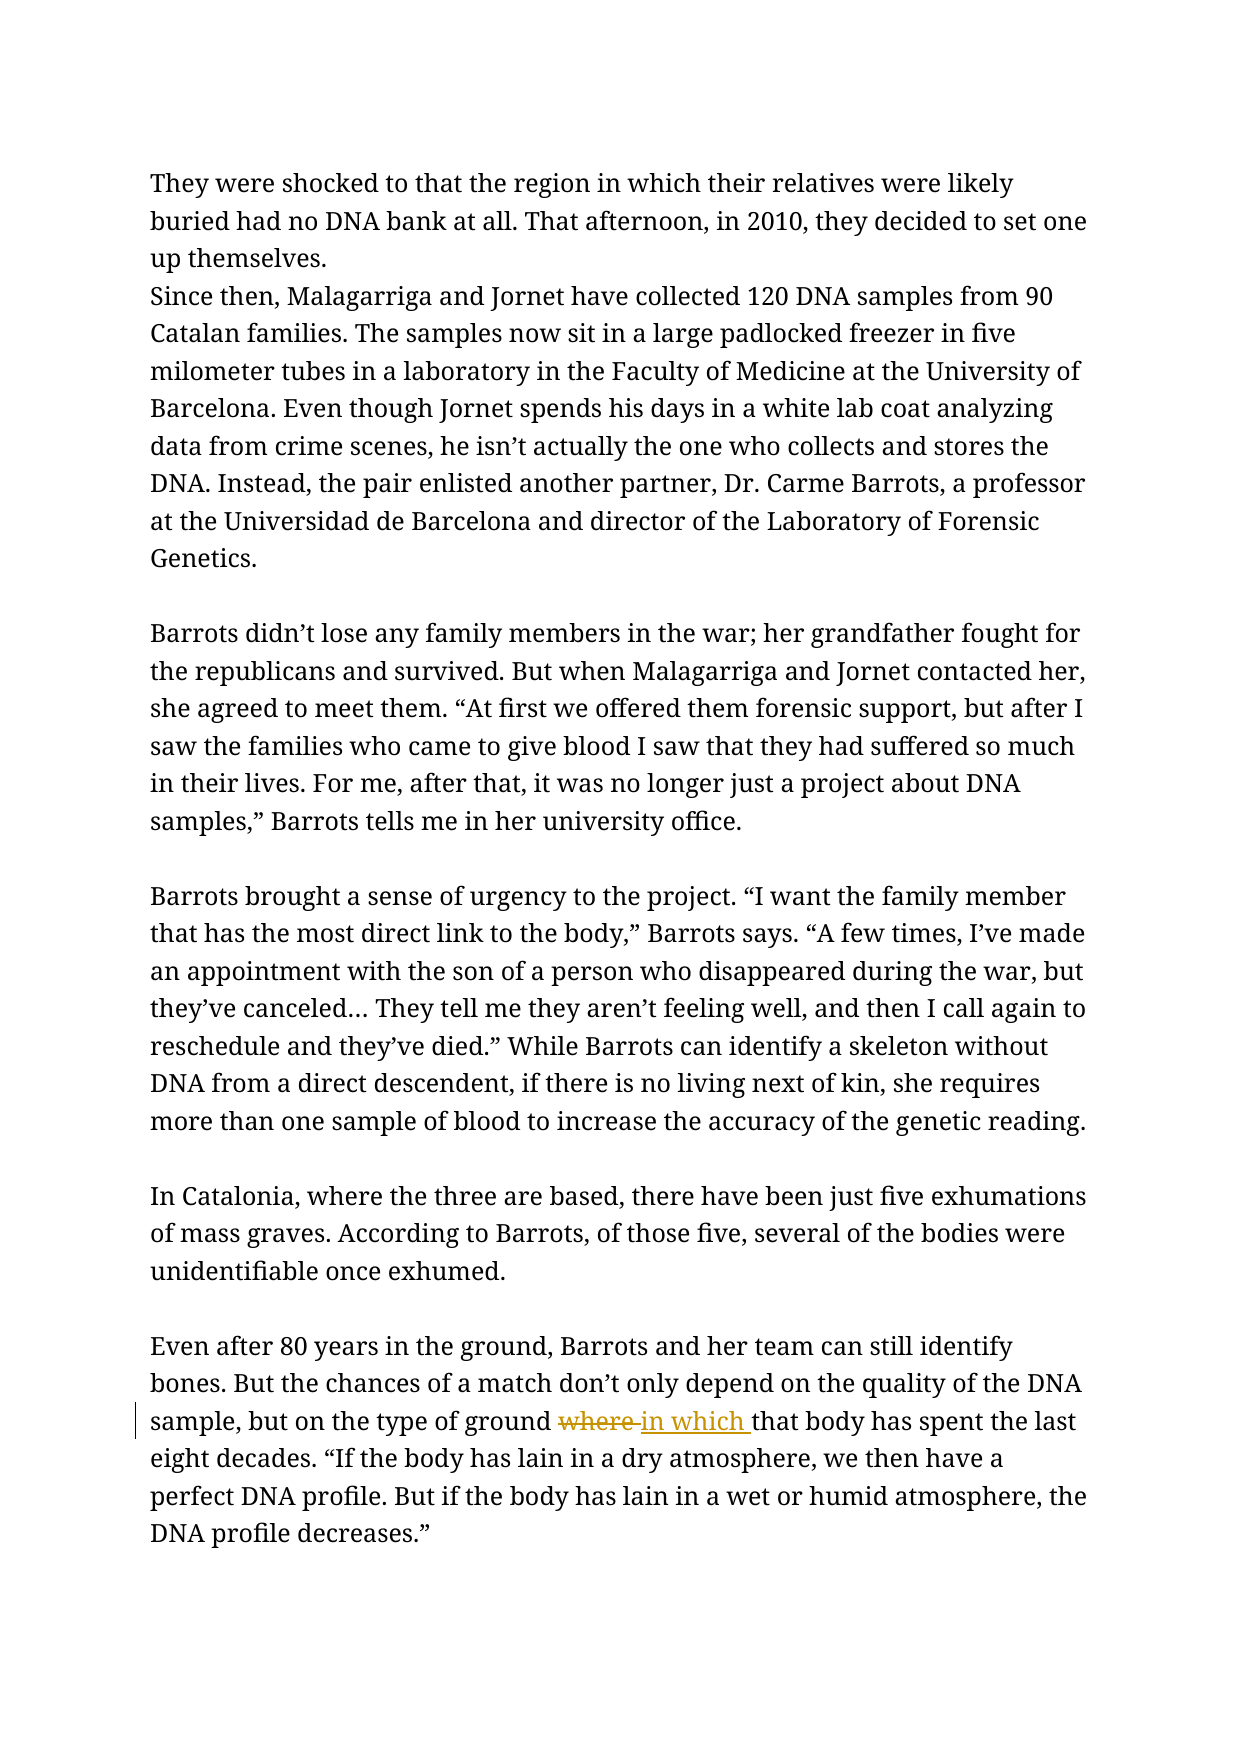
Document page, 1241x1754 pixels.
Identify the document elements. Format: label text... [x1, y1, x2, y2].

text Barrots didn’t lose any family members in the war; her grandfather fought for the republicans and survived. But when Malagarriga and Jornet contacted her, she agreed to meet them. “At first we offered them forensic support, but after I saw the families who came to give blood I saw that they had suffered so much in their lives. For me, after that, it was no longer just a project about DNA samples,” Barrots tells me in her university office. [150, 614, 1090, 839]
text In Catalonia, where the three are based, there have been just five exhumations of mass graves. According to Barrots, of those five, several of the bodies were unidentifiable once exhumed. [150, 1177, 1090, 1289]
text Barrots brought a sense of urgency to the project. “I want the family member that has the most direct link to the body,” Barrots says. “A few times, I’ve made an appointment with the son of a person who disappeared during the war, but they’ve canceled… They tell me they aren’t feeling well, and then I call again to reschedule and they’ve died.” While Barrots can identify a skeleton without DNA from a direct descendent, if there is no living next of kin, she requires more than one sample of blood to increase the accuracy of the genetic reading. [150, 877, 1090, 1139]
text They were shocked to that the region in which their relatives were likely buried had no DNA bank at all. That afternoon, in 2010, they decided to set one up themselves. [150, 164, 1090, 277]
text Even after 80 years in the ground, Barrots and her team can still identify bones. But the chances of a match don’t only depend on the quality of the DNA sample, but on the type of ground that body has spent the last eight decades. “If the body has lain in a dry atmosphere, we then have a perfect DNA profile. But if the body has lain in a wet or humid atmosphere, the DNA profile decreases.” [150, 1327, 1090, 1552]
text Since then, Malagarriga and Jornet have collected 120 DNA samples from 90 Catalan families. The samples now sit in a large padlocked freezer in five milometer tubes in a laboratory in the Faculty of Medicine at the University of Barcelona. Even though Jornet spends his days in a white lab coat analyzing data from crime scenes, he isn’t actually the one who collects and stores the DNA. Instead, the pair enlisted another partner, Dr. Carme Barrots, a professor at the Universidad de Barcelona and director of the Laboratory of Forensic Genetics. [150, 277, 1090, 577]
